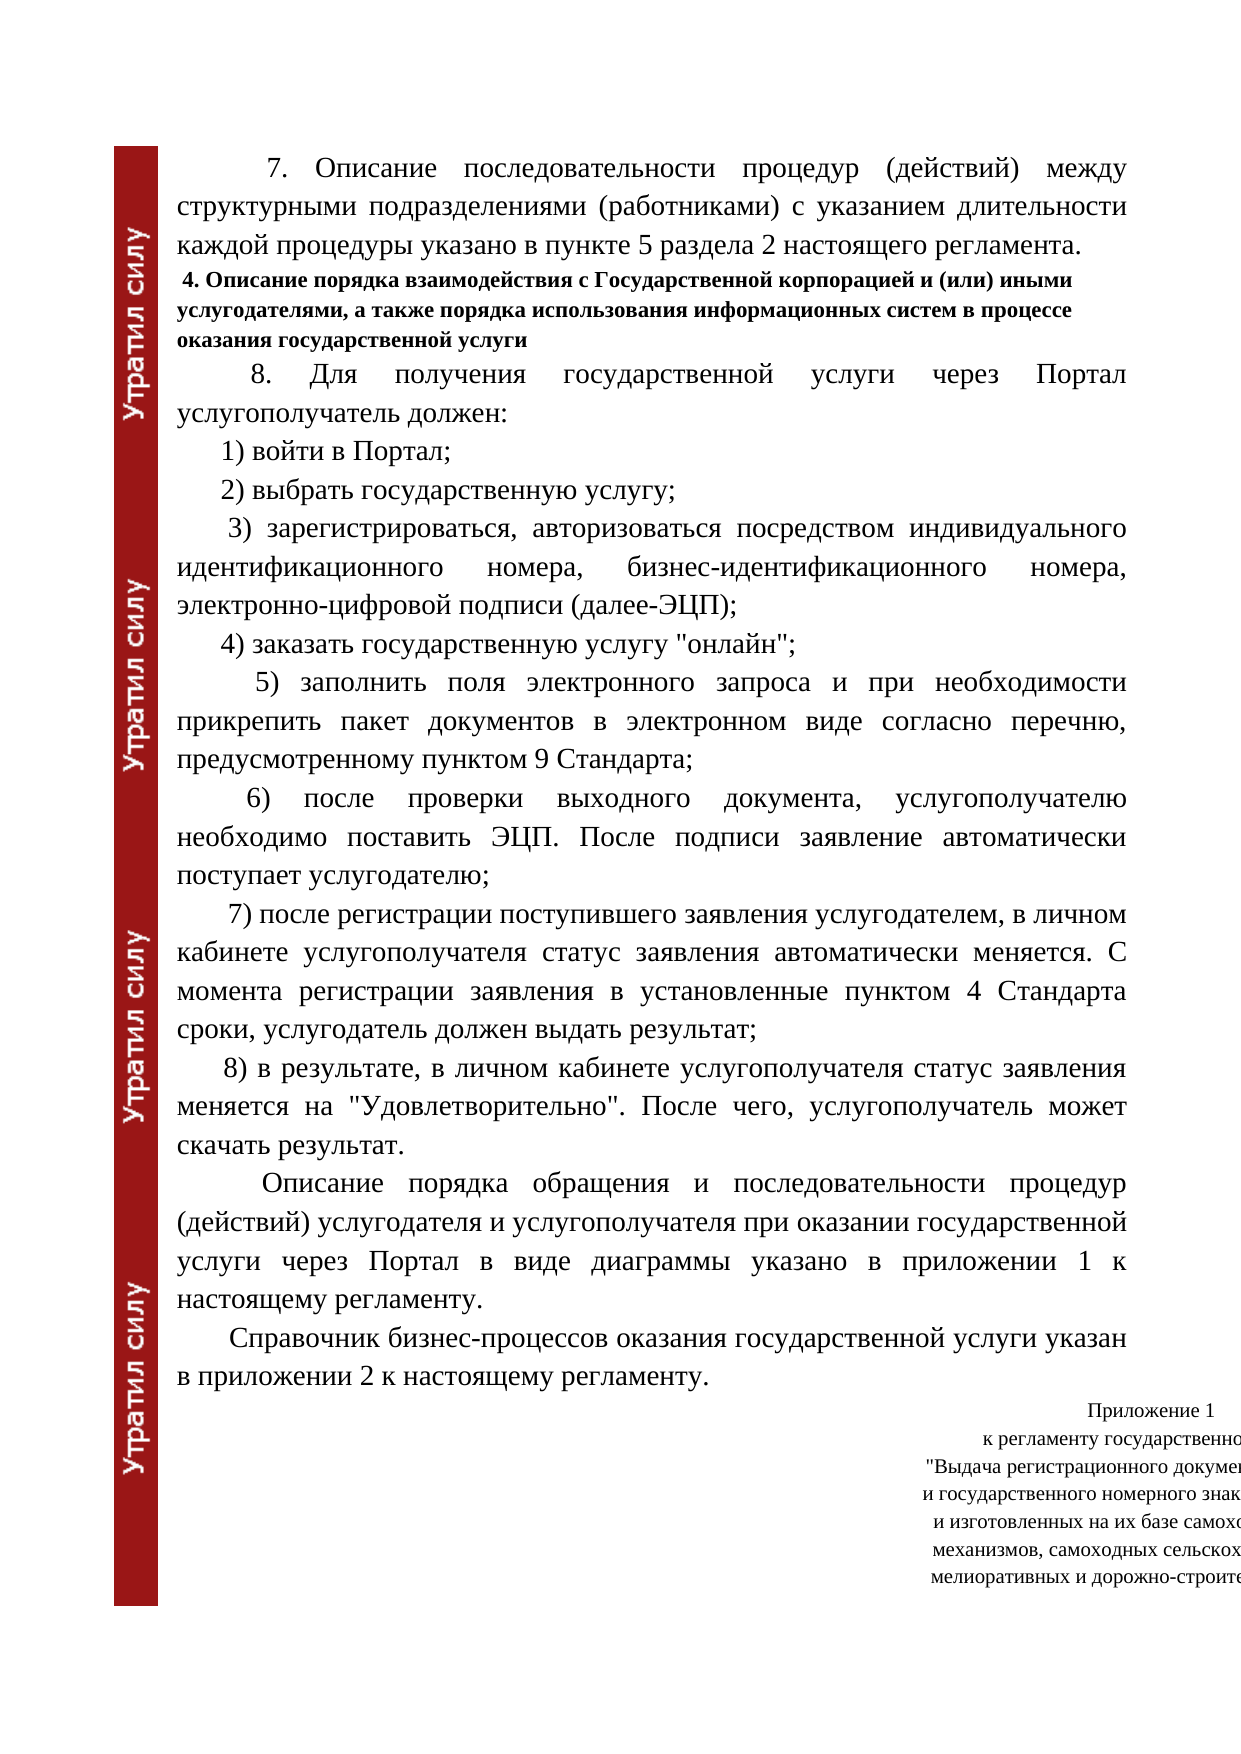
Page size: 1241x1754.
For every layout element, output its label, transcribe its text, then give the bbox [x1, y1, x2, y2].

picture [114, 146, 158, 150]
picture [114, 467, 158, 472]
text 7. Описание последовательности процедур (действий) между структурными подразделениями (работниками) с указанием длительности каждой процедуры указано в пункте 5 раздела 2 настоящего регламента. [112, 150, 1128, 261]
picture [114, 505, 158, 510]
text 7) после регистрации поступившего заявления услугодателем, в личном кабинете услугополучателя статус заявления автоматически меняется. С момента регистрации заявления в установленные пунктом 4 Стандарта сроки, услугодатель должен выдать результат; [112, 896, 1128, 1045]
text 4) заказать государственную услугу "онлайн"; [112, 626, 1128, 659]
text 3) зарегистрироваться, авторизоваться посредством индивидуального идентификационного номера, бизнес-идентификационного номера, электронно-цифровой подписи (далее-ЭЦП); [112, 510, 1128, 621]
picture [114, 1392, 158, 1397]
picture [114, 775, 158, 780]
text 4. Описание порядка взаимодействия с Государственной корпорацией и (или) иными услугодателями, а также порядка использования информационных систем в процессе оказания государственной услуги [112, 266, 1128, 352]
text 5) заполнить поля электронного запроса и при необходимости прикрепить пакет документов в электронном виде согласно перечню, предусмотренному пунктом 9 Стандарта; [112, 664, 1128, 775]
picture [114, 261, 158, 266]
picture [114, 621, 158, 626]
text 1) войти в Портал; [112, 433, 1128, 467]
text 8) в результате, в личном кабинете услугополучателя статус заявления меняется на "Удовлетворительно". После чего, услугополучатель может скачать результат. [112, 1050, 1128, 1161]
text 6) после проверки выходного документа, услугополучателю необходимо поставить ЭЦП. После подписи заявление автоматически поступает услугодателю; [112, 780, 1128, 891]
text Справочник бизнес-процессов оказания государственной услуги указан в приложении 2 к настоящему регламенту. [112, 1320, 1128, 1392]
text Описание порядка обращения и последовательности процедур (действий) услугодателя и услугополучателя при оказании государственной услуги через Портал в виде диаграммы указано в приложении 1 к настоящему регламенту. [112, 1166, 1128, 1315]
picture [114, 1161, 158, 1166]
picture [114, 1590, 158, 1606]
text 8. Для получения государственной услуги через Портал услугополучатель должен: [112, 356, 1128, 428]
picture [114, 352, 158, 356]
picture [114, 1045, 158, 1050]
table_header [101, 1397, 912, 1590]
text 2) выбрать государственную услугу; [112, 472, 1128, 505]
picture [114, 1315, 158, 1320]
picture [114, 659, 158, 664]
picture [114, 428, 158, 433]
picture [114, 891, 158, 896]
